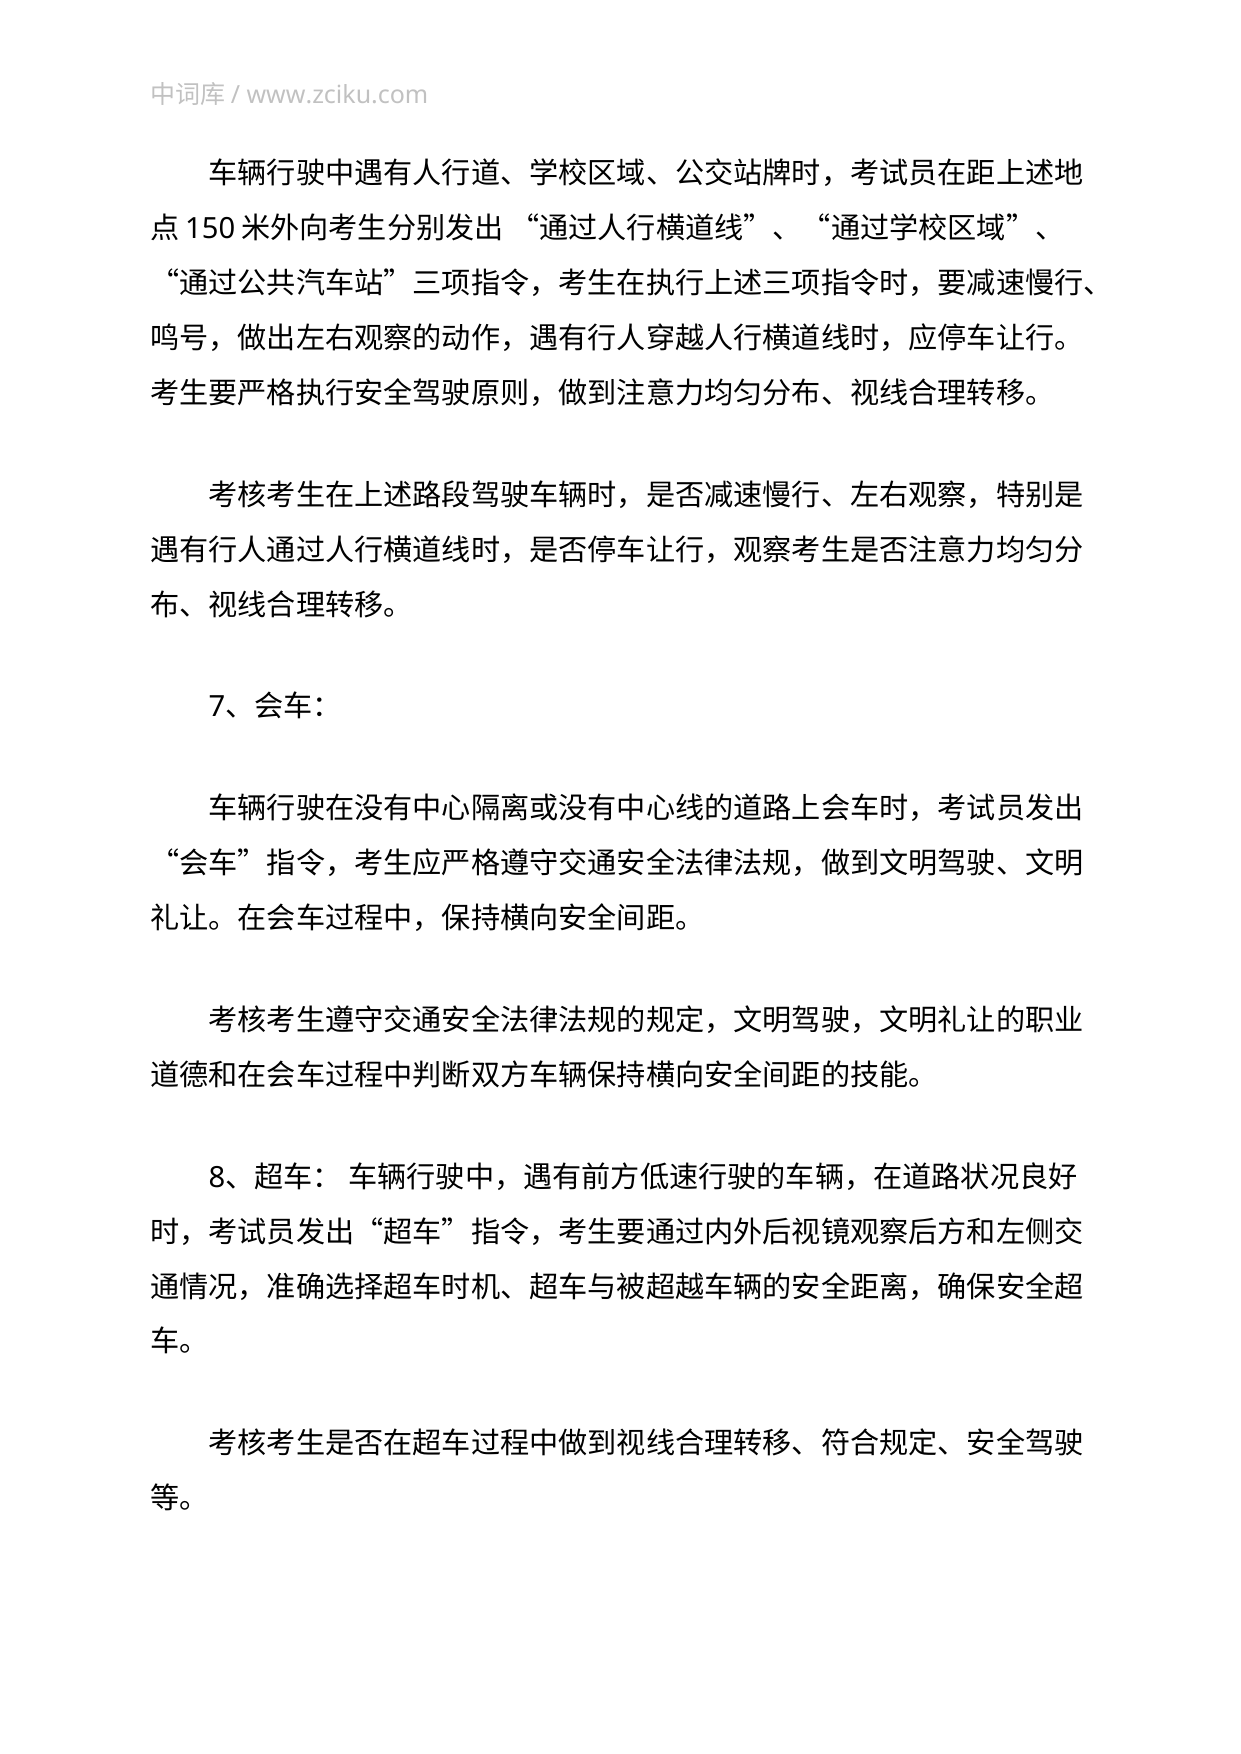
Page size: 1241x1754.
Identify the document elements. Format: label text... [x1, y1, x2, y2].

text 考核考生在上述路段驾驶车辆时，是否减速慢行、左右观察，特别是遇有行人通过人行横道线时，是否停车让行，观察考生是否注意力均匀分布、视线合理转移。 [150, 471, 1090, 623]
text 考核考生遵守交通安全法律法规的规定，文明驾驶，文明礼让的职业道德和在会车过程中判断双方车辆保持横向安全间距的技能。 [150, 997, 1090, 1094]
text 车辆行驶中遇有人行道、学校区域、公交站牌时，考试员在距上述地点150米外向考生分别发出 “通过人行横道线”、“通过学校区域”、“通过公共汽车站”三项指令，考生在执行上述三项指令时，要减速慢行、鸣号，做出左右观察的动作，遇有行人穿越人行横道线时，应停车让行。考生要严格执行安全驾驶原则，做到注意力均匀分布、视线合理转移。 [150, 150, 1090, 412]
text 考核考生是否在超车过程中做到视线合理转移、符合规定、安全驾驶等。 [150, 1420, 1090, 1517]
text 7、会车： [150, 683, 1090, 725]
text 8、超车： 车辆行驶中，遇有前方低速行驶的车辆，在道路状况良好时，考试员发出“超车”指令，考生要通过内外后视镜观察后方和左侧交通情况，准确选择超车时机、超车与被超越车辆的安全距离，确保安全超车。 [150, 1153, 1090, 1360]
text 车辆行驶在没有中心隔离或没有中心线的道路上会车时，考试员发出“会车”指令，考生应严格遵守交通安全法律法规，做到文明驾驶、文明礼让。在会车过程中，保持横向安全间距。 [150, 785, 1090, 937]
